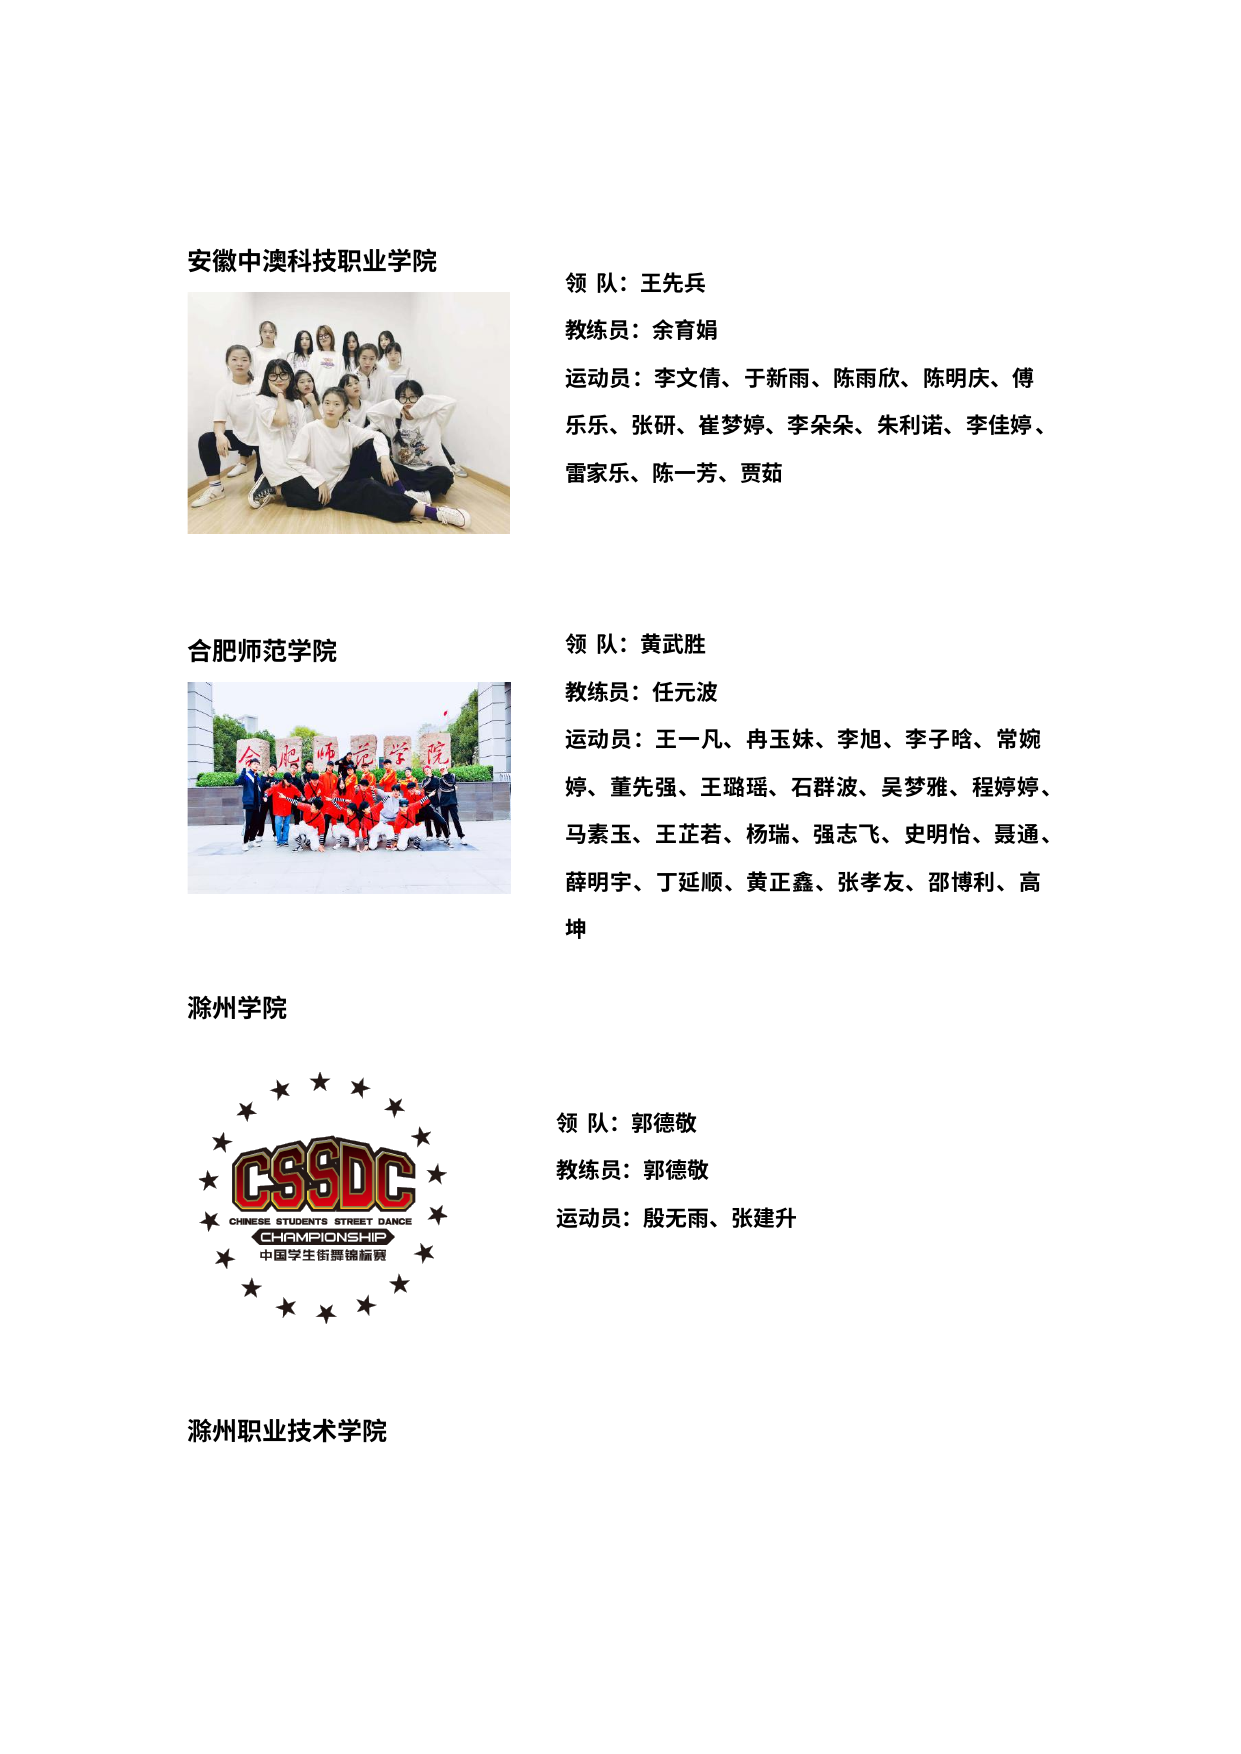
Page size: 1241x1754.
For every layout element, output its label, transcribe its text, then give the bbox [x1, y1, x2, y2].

picture [187, 292, 510, 534]
text 滁州职业技术学院 [187, 1397, 1053, 1462]
text 滁州学院 [187, 974, 1053, 1039]
text 安徽中澳科技职业学院 [187, 227, 1053, 292]
text 合肥师范学院 [187, 617, 1053, 682]
picture [187, 682, 511, 894]
picture [198, 1072, 448, 1324]
